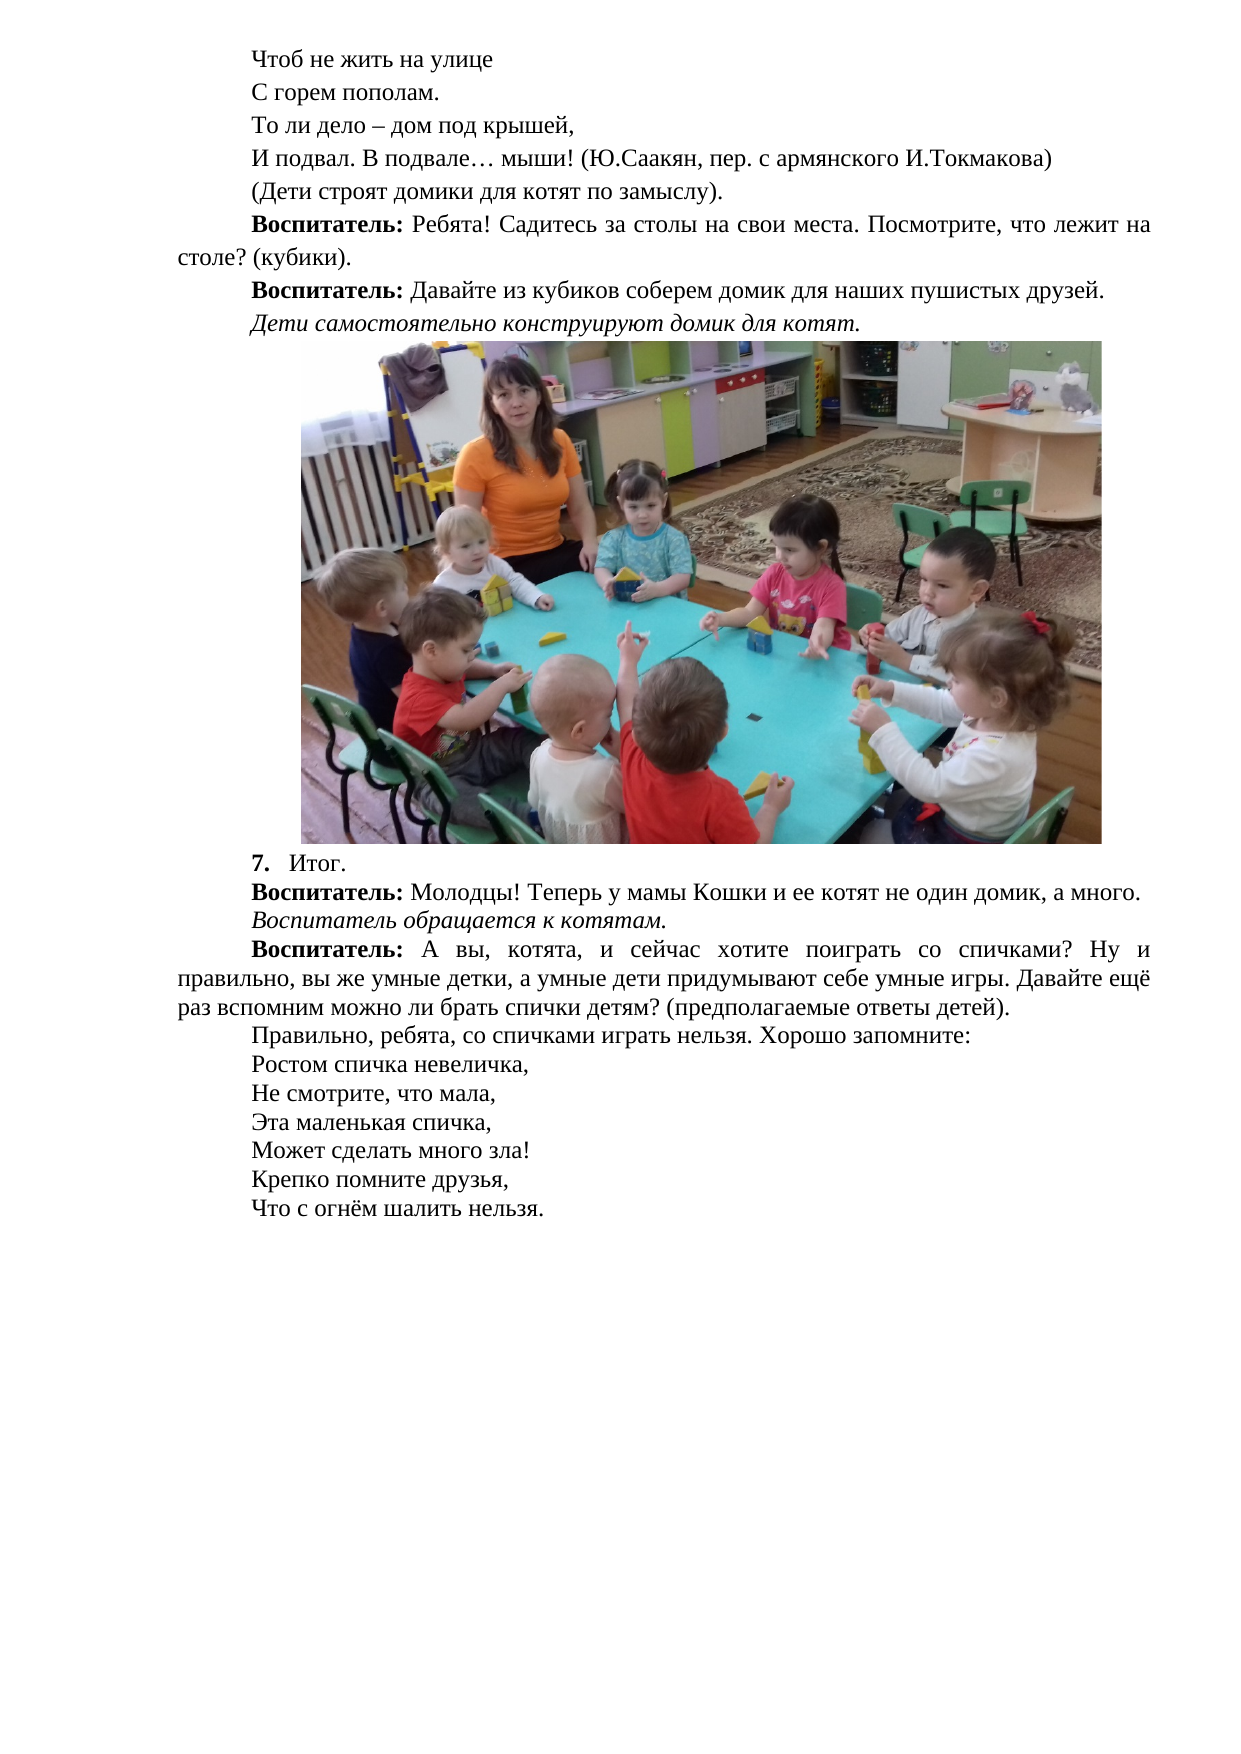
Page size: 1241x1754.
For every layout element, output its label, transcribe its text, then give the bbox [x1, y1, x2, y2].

text Ростом спичка невеличка, [177, 1049, 1152, 1078]
picture [301, 341, 1102, 844]
text То ли дело – дом под крышей, [177, 110, 1152, 139]
text Воспитатель: Молодцы! Теперь у мамы Кошки и ее котят не один домик, а много. [177, 877, 1152, 905]
text (Дети строят домики для котят по замыслу). [177, 176, 1152, 205]
list Итог. [251, 848, 1152, 877]
text Не смотрите, что мала, [177, 1078, 1152, 1107]
text Крепко помните друзья, [177, 1164, 1152, 1193]
text И подвал. В подвале… мыши! (Ю.Саакян, пер. с армянского И.Токмакова) [177, 143, 1152, 172]
text Правильно, ребята, со спичками играть нельзя. Хорошо запомните: [177, 1020, 1152, 1049]
text Что с огнём шалить нельзя. [177, 1193, 1152, 1222]
text Воспитатель: Ребята! Садитесь за столы на свои места. Посмотрите, что лежит на столе? (кубики). [177, 209, 1152, 271]
text С горем пополам. [177, 77, 1152, 106]
text Воспитатель обращается к котятам. [177, 905, 1152, 934]
text Может сделать много зла! [177, 1135, 1152, 1164]
text Чтоб не жить на улице [177, 44, 1152, 73]
text Воспитатель: Давайте из кубиков соберем домик для наших пушистых друзей. [177, 276, 1152, 304]
text Воспитатель: А вы, котята, и сейчас хотите поиграть со спичками? Ну и правильно, вы же умные детки, а умные дети придумывают себе умные игры. Давайте ещё раз вспомним можно ли брать спички детям? (предполагаемые ответы детей). [177, 934, 1152, 1020]
text Эта маленькая спичка, [177, 1107, 1152, 1135]
text Дети самостоятельно конструируют домик для котят. [177, 308, 1152, 337]
